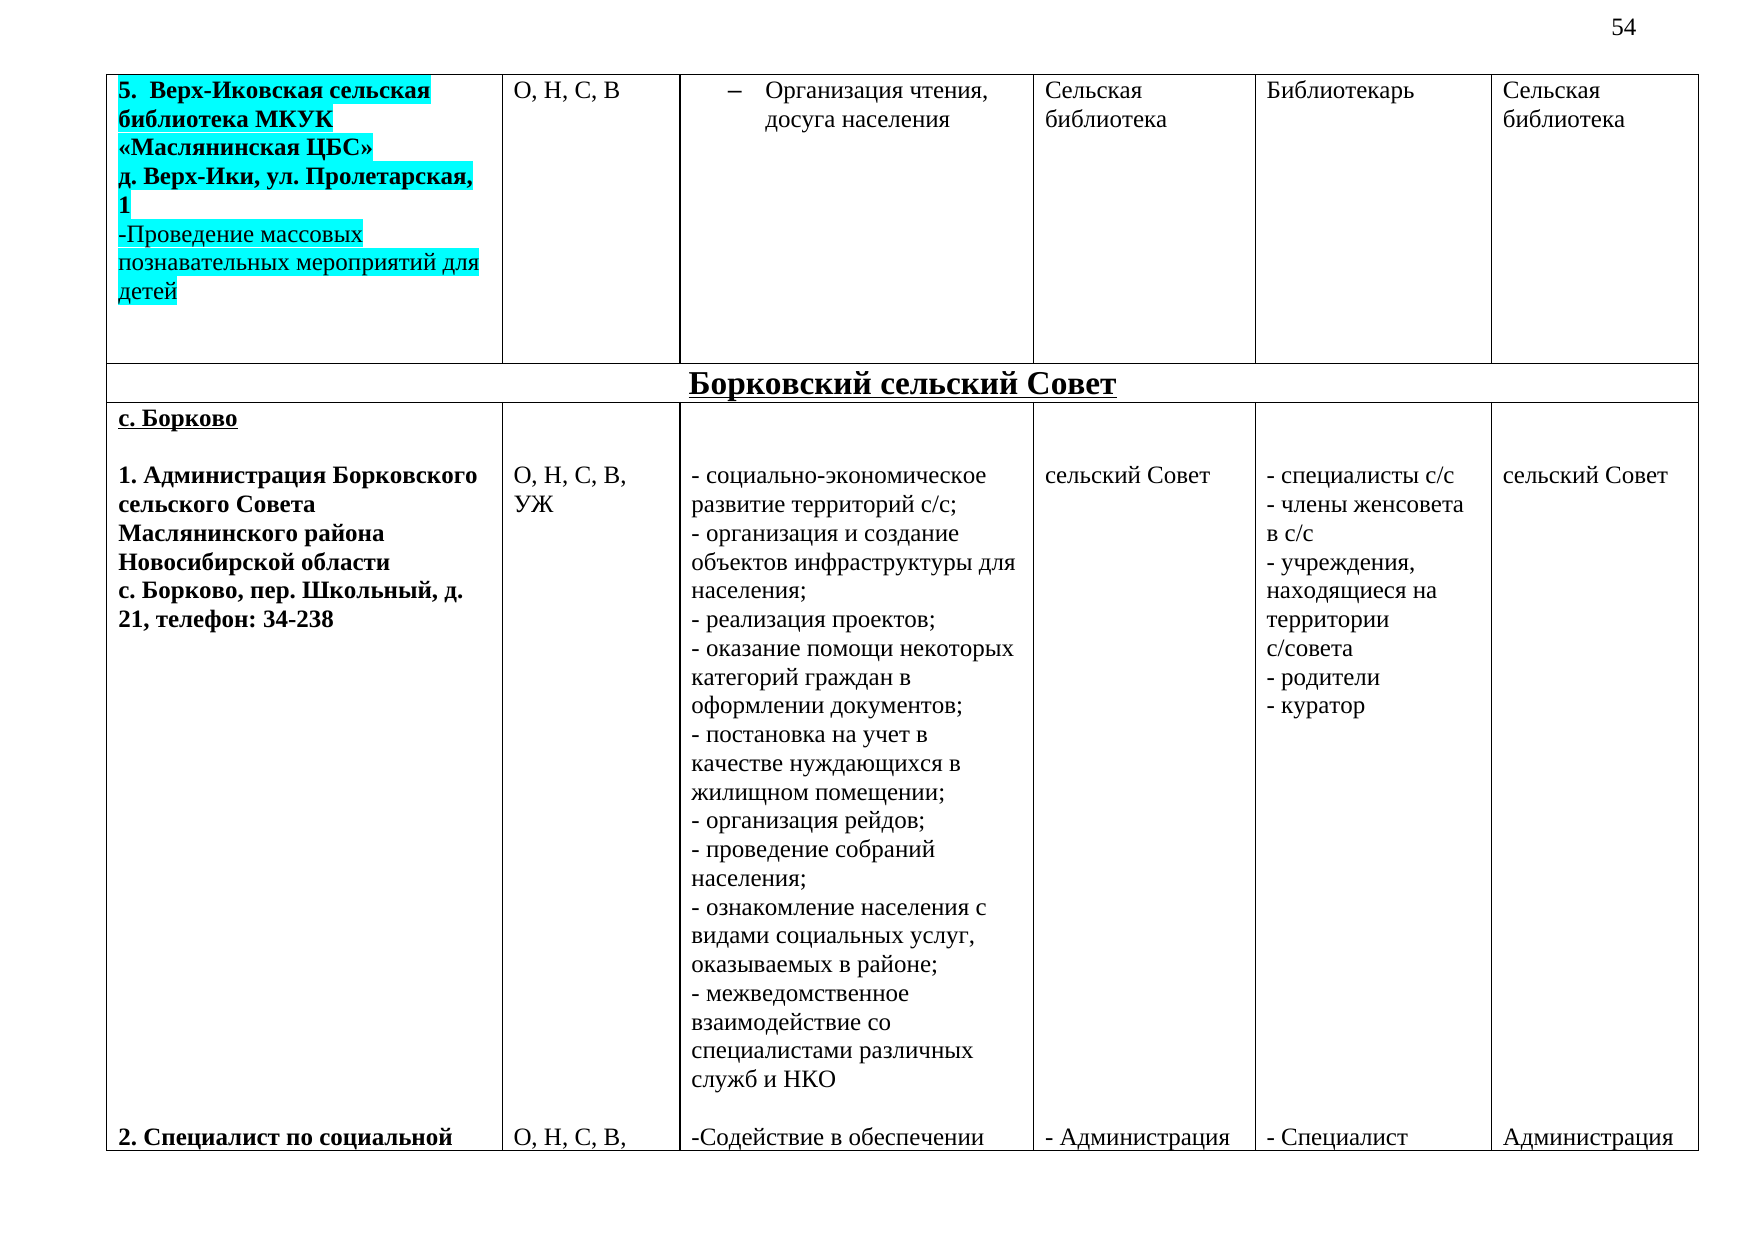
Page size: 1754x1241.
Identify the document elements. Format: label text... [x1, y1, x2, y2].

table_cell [1256, 403, 1491, 1150]
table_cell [1256, 75, 1491, 362]
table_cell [1034, 403, 1255, 1150]
table_cell Борковский сельский Совет [107, 364, 1698, 402]
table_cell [1492, 75, 1698, 362]
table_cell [1034, 75, 1255, 362]
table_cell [107, 75, 502, 362]
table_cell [1492, 403, 1698, 1150]
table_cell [503, 403, 679, 1150]
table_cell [681, 75, 1033, 362]
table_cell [107, 403, 502, 1150]
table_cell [681, 403, 1033, 1150]
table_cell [503, 75, 679, 362]
